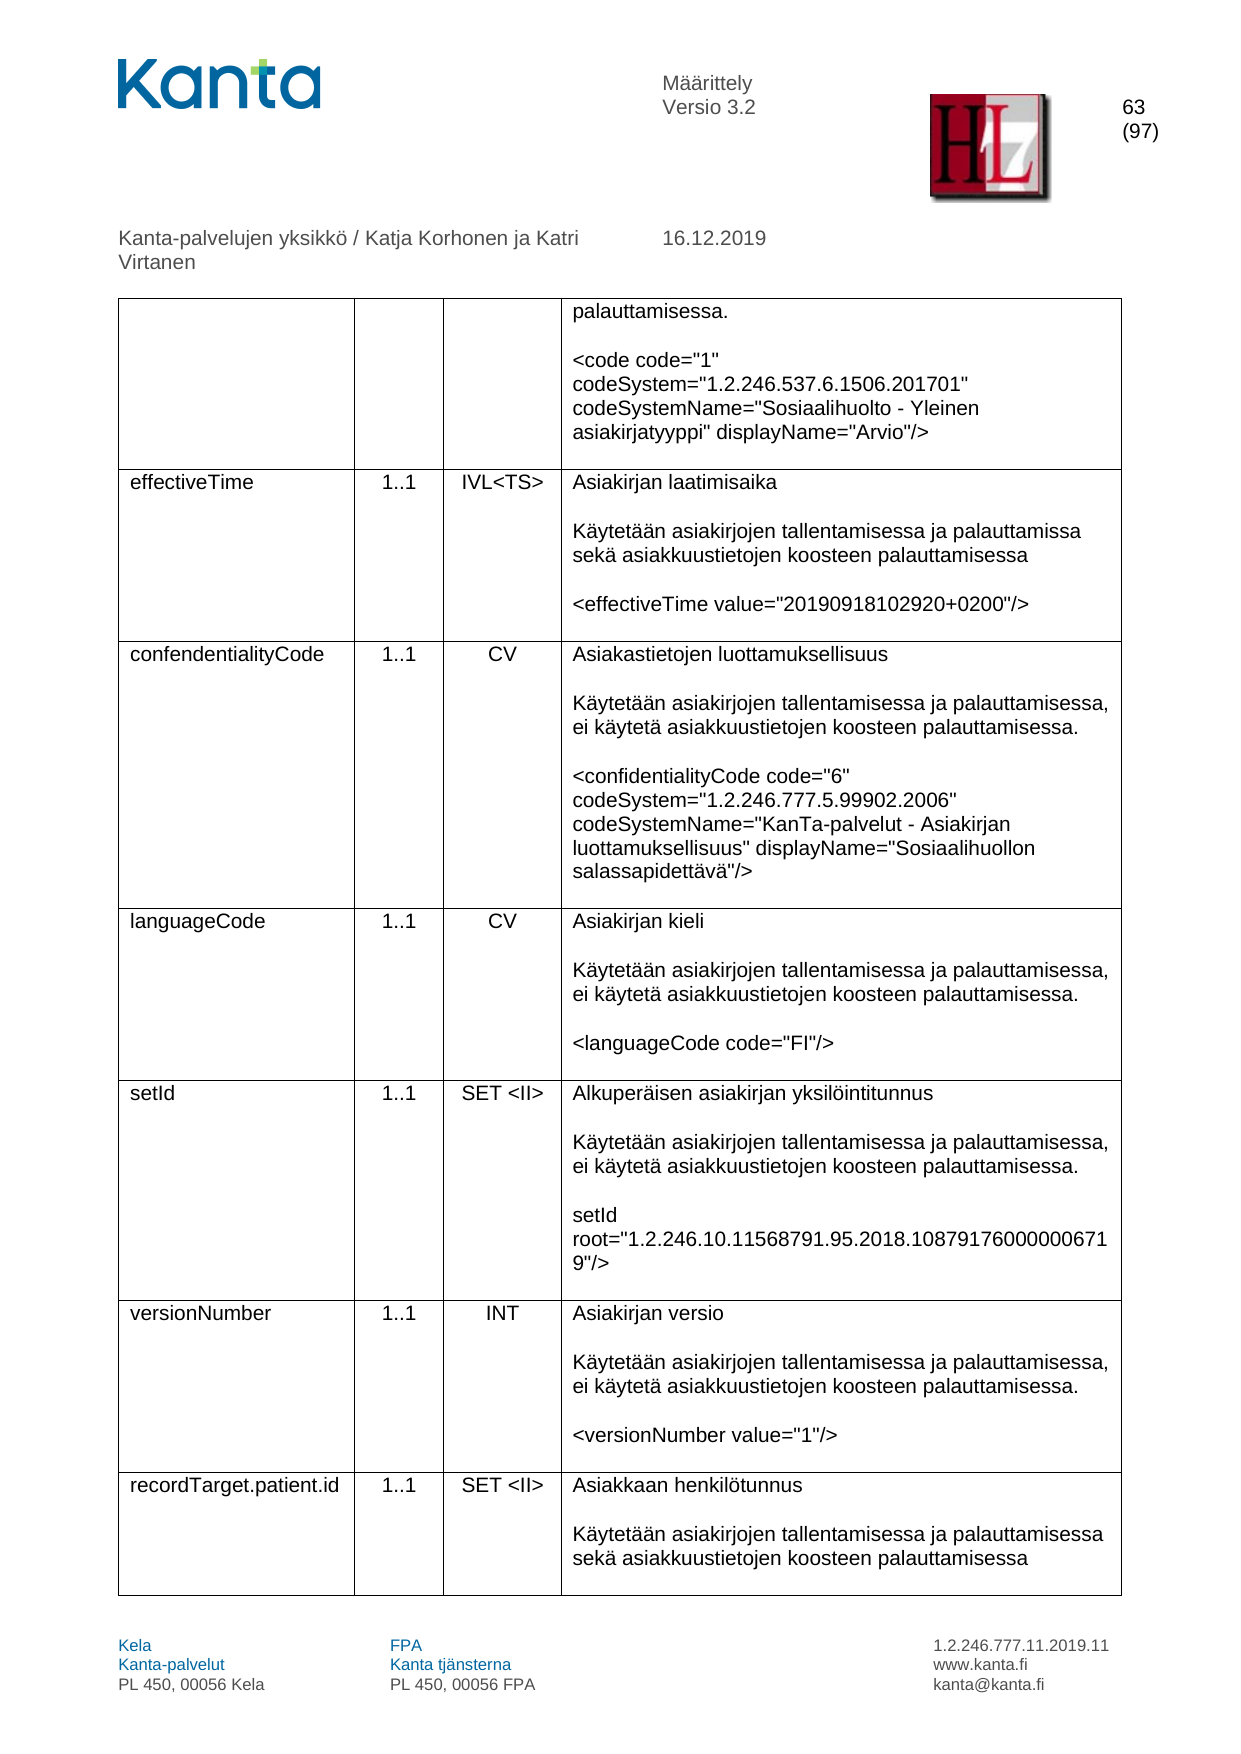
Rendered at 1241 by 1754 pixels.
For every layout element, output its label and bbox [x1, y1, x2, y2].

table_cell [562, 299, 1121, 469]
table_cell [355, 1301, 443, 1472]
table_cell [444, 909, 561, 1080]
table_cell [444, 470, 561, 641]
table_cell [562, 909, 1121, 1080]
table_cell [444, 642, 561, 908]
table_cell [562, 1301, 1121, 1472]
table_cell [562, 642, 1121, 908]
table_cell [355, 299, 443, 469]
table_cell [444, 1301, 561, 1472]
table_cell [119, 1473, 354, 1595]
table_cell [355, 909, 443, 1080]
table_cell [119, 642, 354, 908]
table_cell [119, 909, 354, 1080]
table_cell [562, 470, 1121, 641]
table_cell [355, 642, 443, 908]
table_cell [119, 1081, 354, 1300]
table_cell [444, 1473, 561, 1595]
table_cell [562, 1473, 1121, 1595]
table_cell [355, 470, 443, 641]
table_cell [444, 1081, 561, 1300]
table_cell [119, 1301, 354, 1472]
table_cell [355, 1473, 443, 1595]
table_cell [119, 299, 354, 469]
picture [930, 94, 1053, 203]
picture [118, 59, 321, 109]
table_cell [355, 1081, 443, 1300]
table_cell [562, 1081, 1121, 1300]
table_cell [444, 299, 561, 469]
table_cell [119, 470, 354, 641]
